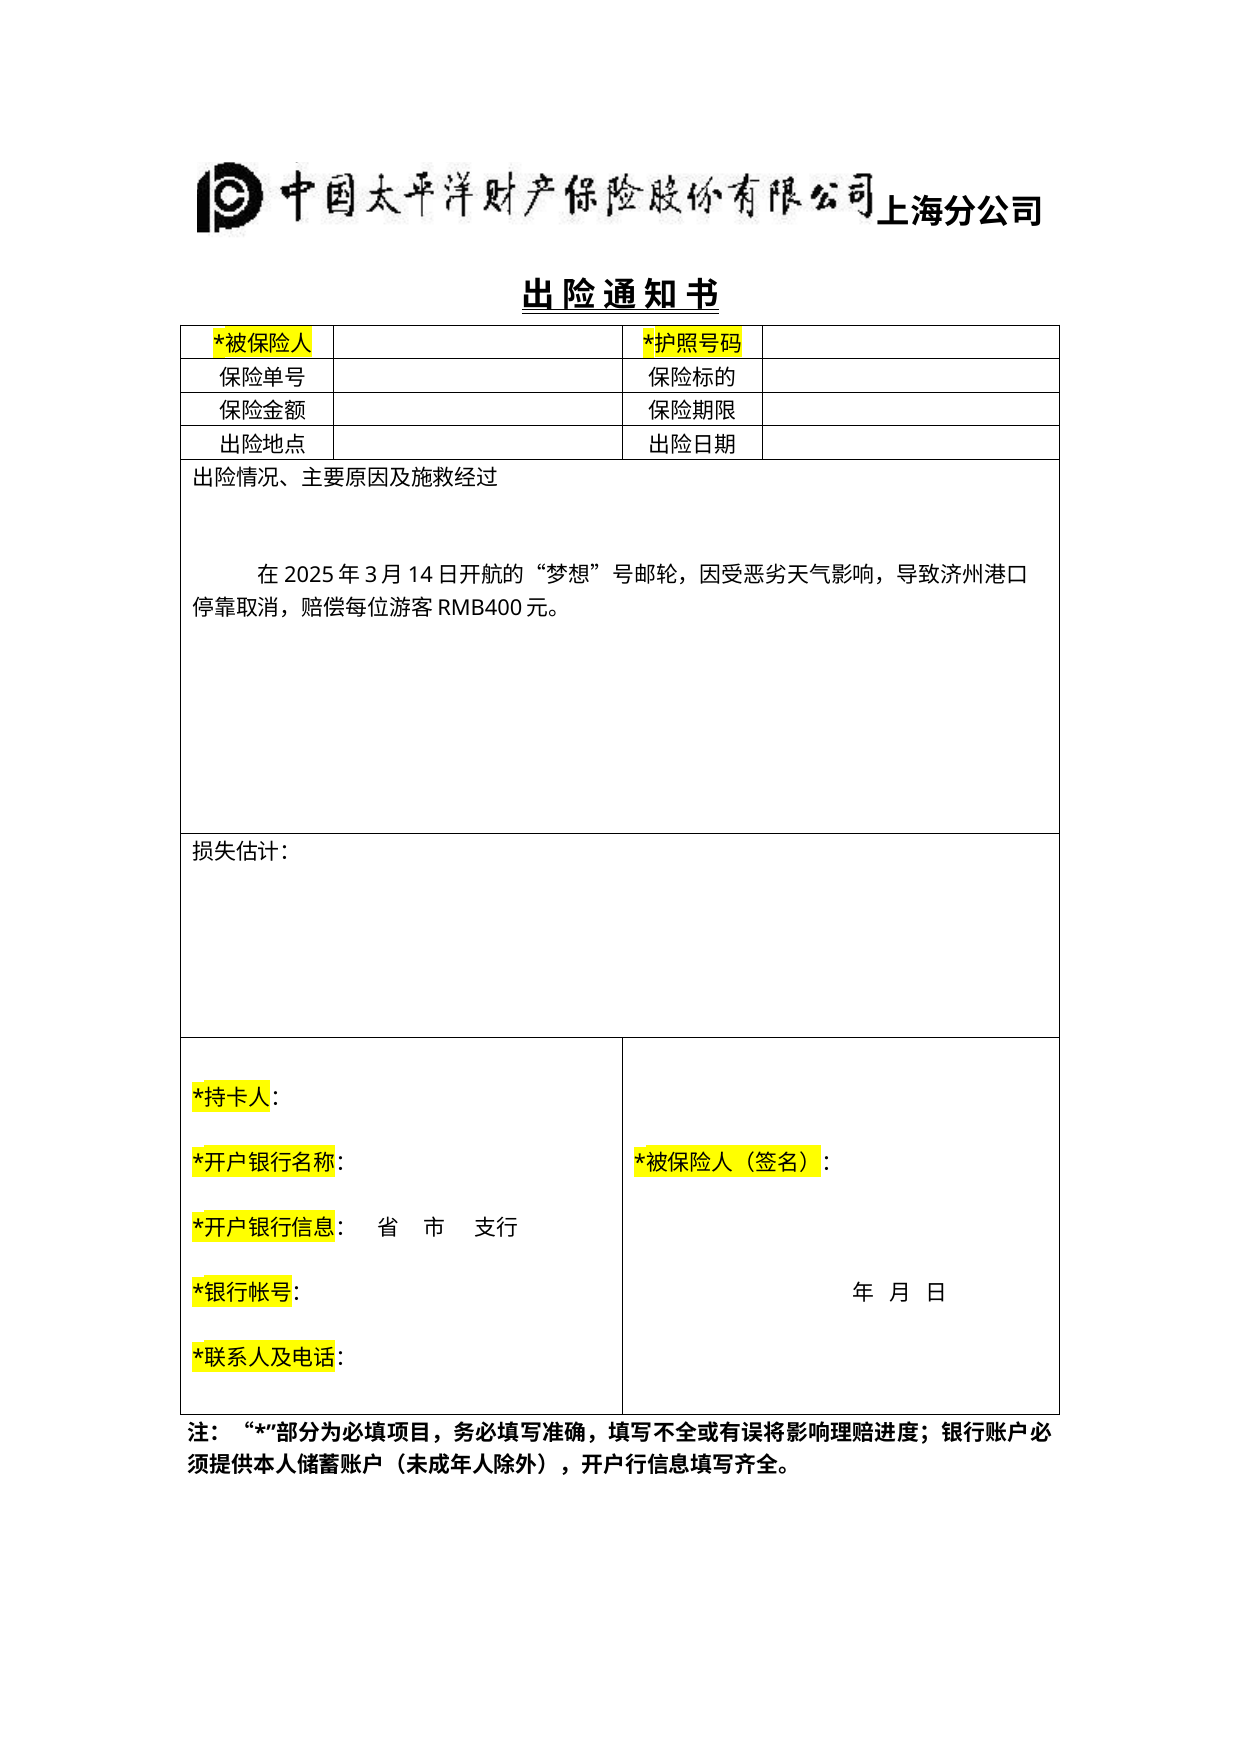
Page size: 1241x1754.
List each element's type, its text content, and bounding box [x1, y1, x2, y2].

table_cell [334, 426, 622, 459]
text 注：“*”部分为必填项目，务必填写准确，填写不全或有误将影响理赔进度；银行账户必须提供本人储蓄账户（未成年人除外），开户行信息填写齐全。 [187, 1415, 1053, 1479]
text 出 险 通 知 书 [187, 259, 1053, 324]
table_cell [334, 393, 622, 425]
table_header *被保险人 [181, 326, 225, 358]
table_header [763, 326, 1059, 358]
table_cell 保险单号 [181, 359, 333, 392]
table_cell *被保险人（签名）： 年 月 日 [623, 1038, 1059, 1413]
table_cell 出险情况、主要原因及施救经过 在2025年3月14日开航的“梦想”号邮轮，因受恶劣天气影响，导致济州港口停靠取消，赔偿每位游客RMB400元。 [181, 460, 1059, 832]
table_cell *持卡人： *开户银行名称： *开户银行信息： 省 市 支行 *银行帐号： *联系人及电话： [181, 1038, 622, 1413]
table_cell 保险期限 [623, 393, 762, 425]
table_cell [763, 426, 1059, 459]
table_cell [763, 393, 1059, 425]
table_header *护照号码 [623, 326, 762, 358]
table_cell 出险日期 [623, 426, 762, 459]
table_header *被保险人 [225, 326, 333, 358]
table_cell 保险标的 [623, 359, 762, 392]
table_header [334, 326, 622, 358]
table_cell [763, 359, 1059, 392]
table_cell 出险地点 [181, 426, 333, 459]
table_cell 损失估计： [181, 834, 1059, 1037]
table_cell [334, 359, 622, 392]
table_cell 保险金额 [181, 393, 333, 425]
picture [197, 162, 877, 239]
